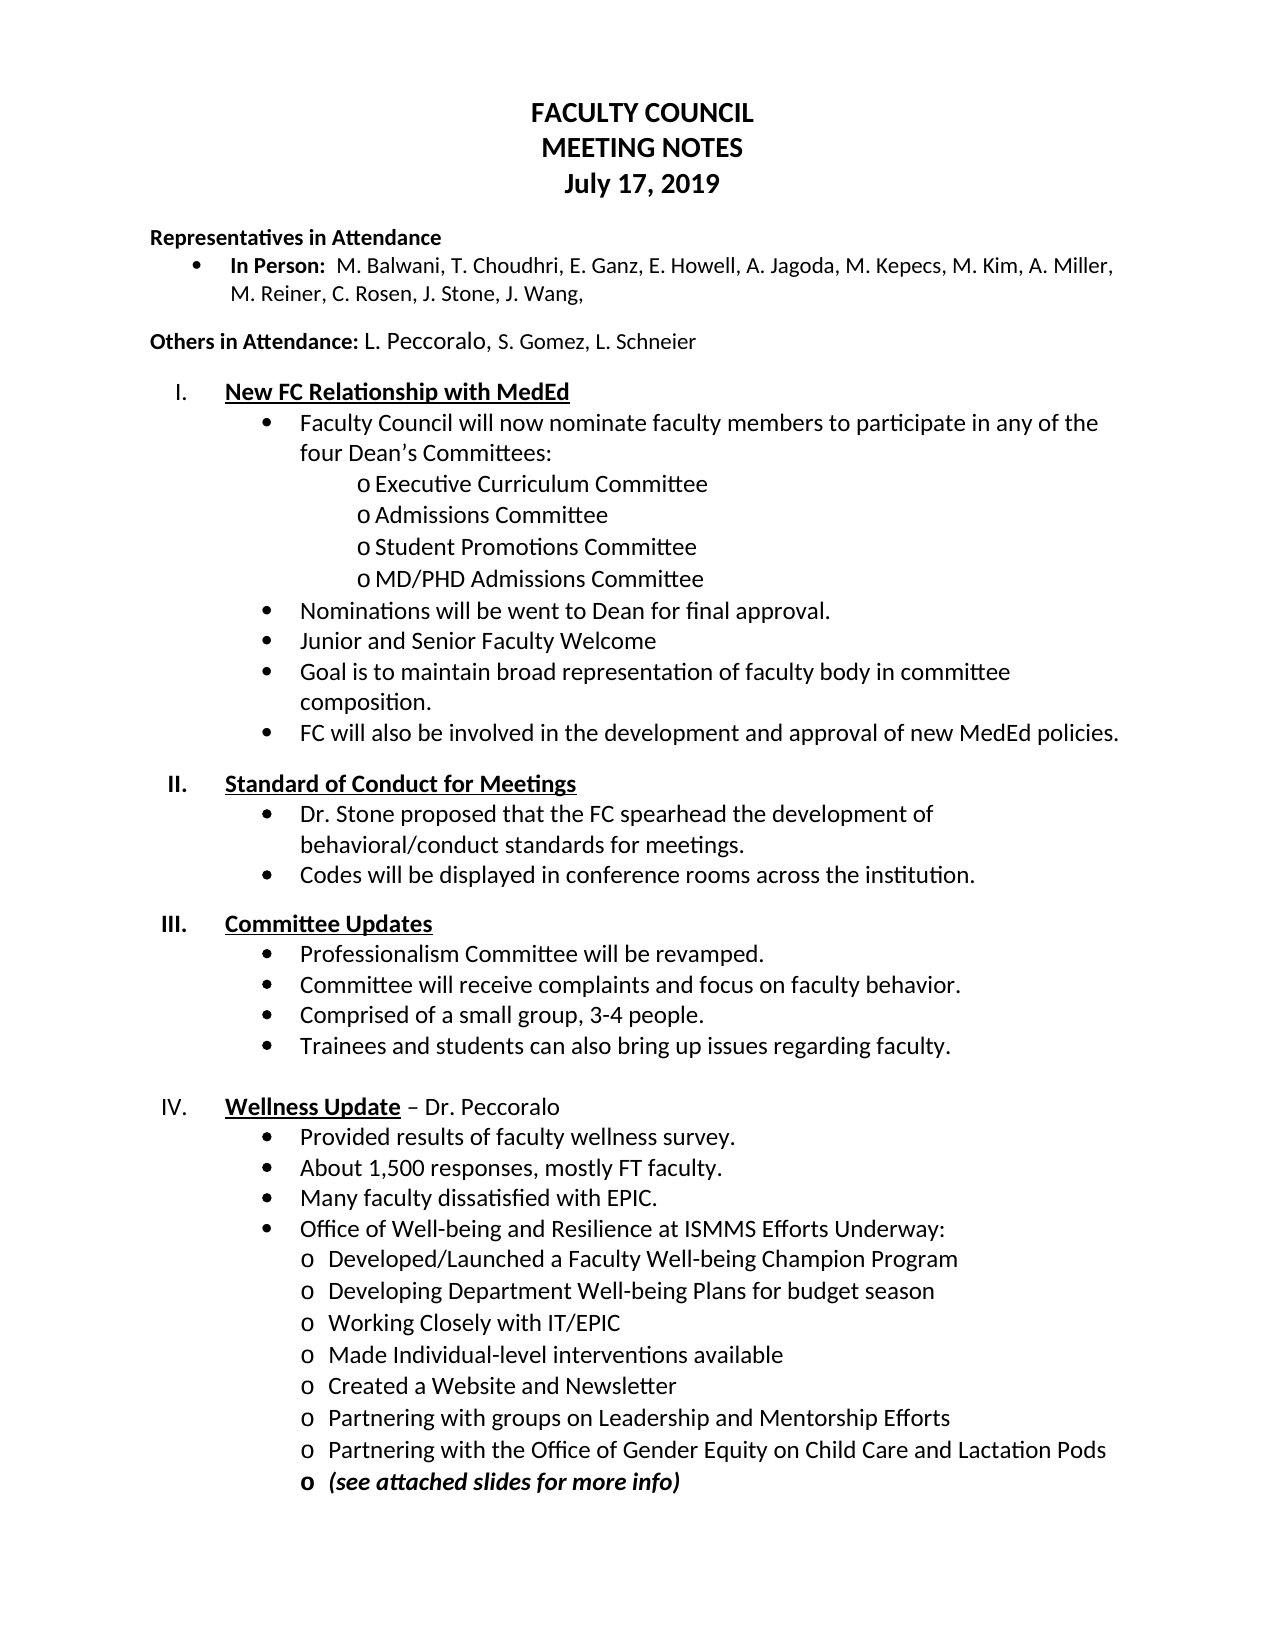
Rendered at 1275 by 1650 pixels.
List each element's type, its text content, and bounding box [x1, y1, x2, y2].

list Junior and Senior Faculty Welcome [262, 625, 1134, 656]
list MD/PHD Admissions Committee [356, 563, 1134, 595]
list Student Promotions Committee [356, 531, 1134, 563]
text July 17, 2019 [150, 165, 1134, 201]
list Dr. Stone proposed that the FC spearhead the development of behavioral/conduct standards for meetings. [262, 798, 1134, 859]
list New FC Relationship with MedEd [187, 376, 1134, 407]
text Representatives in Attendance [150, 223, 1134, 252]
list Developing Department Well-being Plans for budget season [300, 1275, 1134, 1307]
list (see attached slides for more info) [300, 1466, 1134, 1498]
list Working Closely with IT/EPIC [300, 1307, 1134, 1339]
list Admissions Committee [356, 499, 1134, 531]
list Executive Curriculum Committee [356, 468, 1134, 499]
list Committee will receive complaints and focus on faculty behavior. [262, 969, 1134, 999]
list Goal is to maintain broad representation of faculty body in committee composition. [262, 656, 1134, 717]
text FACULTY COUNCIL [150, 94, 1134, 129]
list Made Individual-level interventions available [300, 1339, 1134, 1371]
list FC will also be involved in the development and approval of new MedEd policies. [262, 717, 1134, 747]
list Partnering with groups on Leadership and Mentorship Efforts [300, 1402, 1134, 1434]
list Many faculty dissatisfied with EPIC. [262, 1182, 1134, 1213]
list Nominations will be went to Dean for final approval. [262, 595, 1134, 625]
list Trainees and students can also bring up issues regarding faculty. [262, 1030, 1134, 1060]
list Provided results of faculty wellness survey. [262, 1121, 1134, 1152]
list Partnering with the Office of Gender Equity on Child Care and Lactation Pods [300, 1434, 1134, 1466]
list Codes will be displayed in conference rooms across the institution. [262, 859, 1134, 890]
list Professionalism Committee will be revamped. [262, 938, 1134, 969]
list Comprised of a small group, 3-4 people. [262, 999, 1134, 1030]
list Committee Updates [187, 908, 1134, 938]
text MEETING NOTES [150, 129, 1134, 165]
list About 1,500 responses, mostly FT faculty. [262, 1152, 1134, 1182]
list In Person: M. Balwani, T. Choudhri, E. Ganz, E. Howell, A. Jagoda, M. Kepecs, M. Kim, A. Miller, M. Reiner, C. Rosen, J. Stone, J. Wang, [193, 252, 1134, 308]
list Wellness Update – Dr. Peccoralo [187, 1091, 1134, 1121]
list Developed/Launched a Faculty Well-being Champion Program [300, 1243, 1134, 1275]
list Faculty Council will now nominate faculty members to participate in any of the four Dean’s Committees: [262, 407, 1134, 468]
list Created a Website and Newsletter [300, 1371, 1134, 1402]
text Others in Attendance: L. Peccoralo, S. Gomez, L. Schneier [150, 325, 1134, 356]
list Office of Well-being and Resilience at ISMMS Efforts Underway: [262, 1213, 1134, 1243]
list Standard of Conduct for Meetings [187, 768, 1134, 798]
